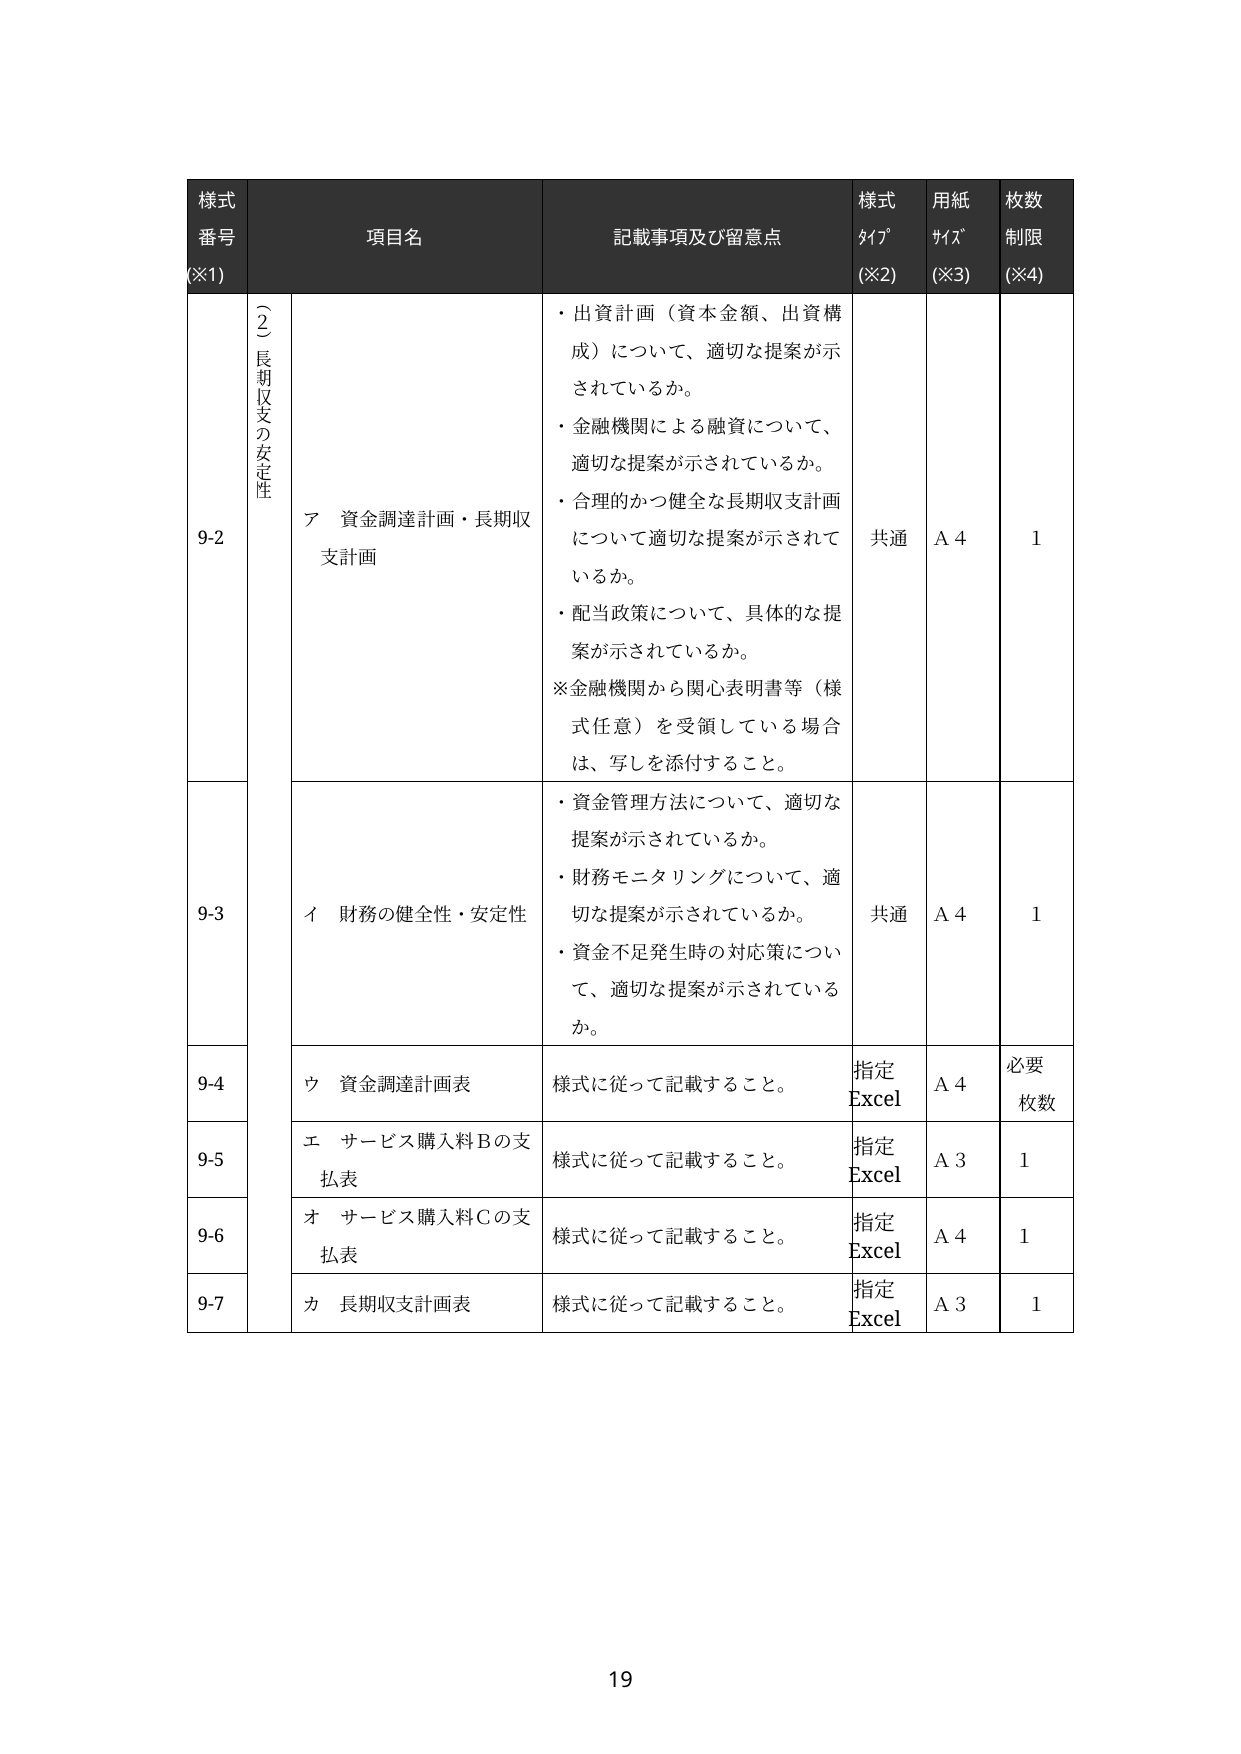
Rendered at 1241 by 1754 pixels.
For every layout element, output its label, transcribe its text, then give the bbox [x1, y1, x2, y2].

table_cell 指定 Excel [853, 1198, 926, 1273]
table_cell １ [1001, 782, 1073, 1045]
table_cell 必要 枚数 [1001, 1046, 1073, 1121]
table_cell Ａ４ [927, 1046, 999, 1121]
table_cell 9-6 [188, 1198, 247, 1273]
table_cell 指定 Excel [853, 1274, 926, 1332]
table_cell １ [1001, 1274, 1073, 1332]
table_cell Ａ４ [927, 782, 999, 1045]
table_cell 様式に従って記載すること。 [543, 1122, 852, 1197]
table_cell 9-2 [188, 294, 247, 781]
table_cell カ 長期収支計画表 [292, 1274, 542, 1332]
table_cell 9-4 [188, 1046, 247, 1121]
table_cell 9-7 [188, 1274, 247, 1332]
table_cell 共通 [853, 294, 926, 781]
table_cell エ サービス購入料Ｂの支払表 [292, 1122, 542, 1197]
table_cell 指定 Excel [853, 1046, 926, 1121]
table_cell ・資金管理方法について、適切な提案が示されているか。 ・財務モニタリングについて、適切な提案が示されているか。 ・資金不足発生時の対応策について、適切な提案が示されているか。 [543, 782, 852, 1045]
table_cell （２）長期収支の安定性 [248, 294, 291, 1332]
table_cell Ａ４ [927, 1198, 999, 1273]
table_cell ・出資計画（資本金額、出資構成）について、適切な提案が示されているか。 ・金融機関による融資について、適切な提案が示されているか。 ・合理的かつ健全な長期収支計画について適切な提案が示されているか。 ・配当政策について、具体的な提案が示されているか。 ※金融機関から関心表明書等（様式任意）を受領している場合は、写しを添付すること。 [543, 294, 852, 781]
table_header 枚数 制限 (※4) [1001, 180, 1073, 293]
table_cell 9-3 [188, 782, 247, 1045]
table_header 記載事項及び留意点 [543, 180, 852, 293]
table_cell 様式に従って記載すること。 [543, 1274, 852, 1332]
table_header 項目名 [248, 180, 542, 293]
table_cell Ａ４ [927, 294, 999, 781]
table_cell １ [1001, 1122, 1073, 1197]
table_cell 様式に従って記載すること。 [543, 1046, 852, 1121]
table_cell イ 財務の健全性・安定性 [292, 782, 542, 1045]
table_cell 9-5 [188, 1122, 247, 1197]
table_cell Ａ３ [927, 1274, 999, 1332]
table_cell １ [1001, 1198, 1073, 1273]
table_cell ア 資金調達計画・長期収支計画 [292, 294, 542, 781]
table_header 様式 番号 (※1) [188, 180, 247, 293]
table_cell ウ 資金調達計画表 [292, 1046, 542, 1121]
table_header 様式 ﾀｲﾌﾟ (※2) [853, 180, 926, 293]
table_header 用紙 ｻｲｽﾞ (※3) [927, 180, 999, 293]
table_cell １ [1001, 294, 1073, 781]
table_cell 指定 Excel [853, 1122, 926, 1197]
table_cell 共通 [853, 782, 926, 1045]
table_cell オ サービス購入料Ｃの支払表 [292, 1198, 542, 1273]
table_cell Ａ３ [927, 1122, 999, 1197]
table_cell 様式に従って記載すること。 [543, 1198, 852, 1273]
